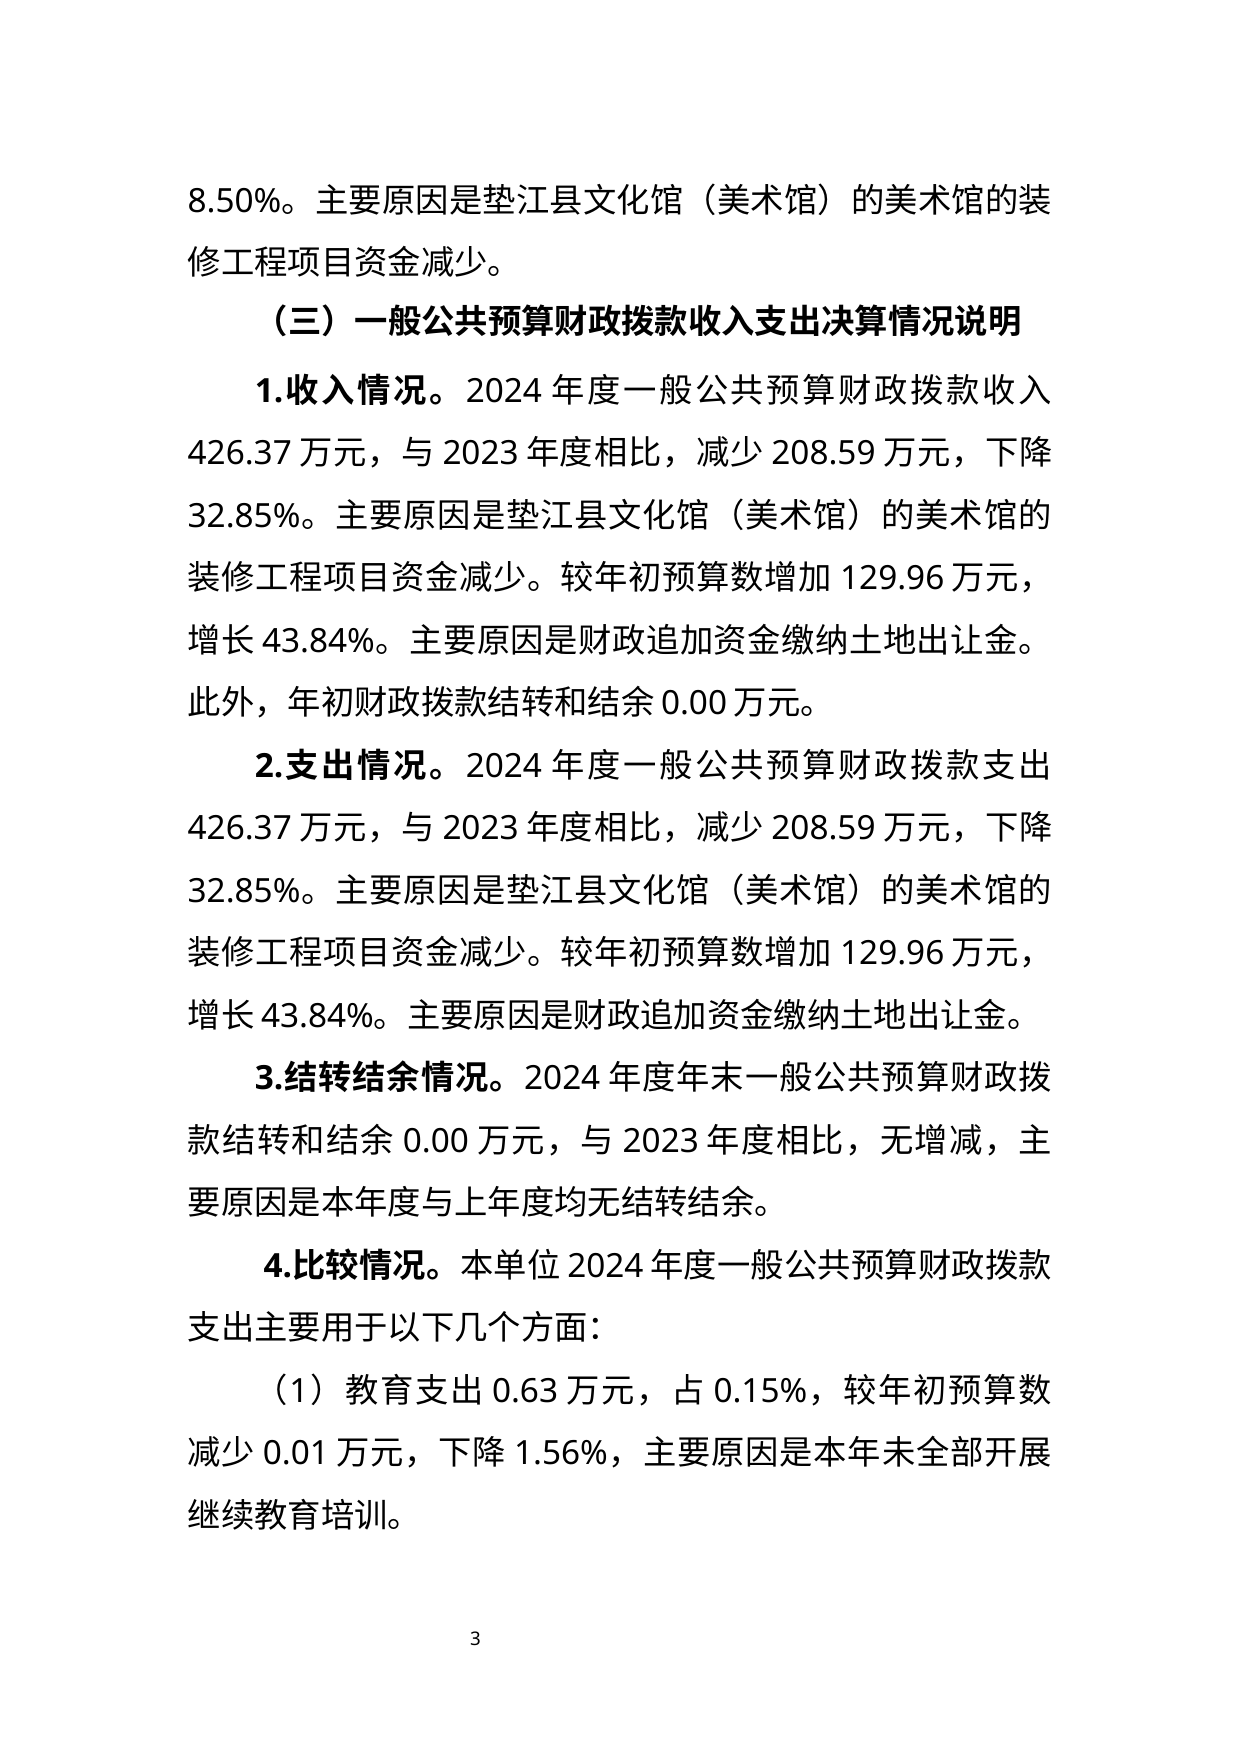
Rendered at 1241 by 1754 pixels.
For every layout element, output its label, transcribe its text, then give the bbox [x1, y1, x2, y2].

text 1.收入情况。2024年度一般公共预算财政拨款收入426.37万元，与2023年度相比，减少208.59万元，下降32.85%。主要原因是垫江县文化馆（美术馆）的美术馆的装修工程项目资金减少。较年初预算数增加129.96万元，增长43.84%。主要原因是财政追加资金缴纳土地出让金。此外，年初财政拨款结转和结余0.00万元。 [187, 352, 1053, 727]
text （1）教育支出0.63万元，占0.15%，较年初预算数减少0.01万元，下降1.56%，主要原因是本年未全部开展继续教育培训。 [187, 1352, 1053, 1539]
text 3.结转结余情况。2024年度年末一般公共预算财政拨款结转和结余0.00万元，与2023年度相比，无增减，主要原因是本年度与上年度均无结转结余。 [187, 1039, 1053, 1227]
text （三）一般公共预算财政拨款收入支出决算情况说明 [187, 287, 1053, 352]
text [187, 162, 1053, 287]
text 4.比较情况。本单位2024年度一般公共预算财政拨款支出主要用于以下几个方面： [187, 1227, 1053, 1352]
text 2.支出情况。2024年度一般公共预算财政拨款支出426.37万元，与2023年度相比，减少208.59万元，下降32.85%。主要原因是垫江县文化馆（美术馆）的美术馆的装修工程项目资金减少。较年初预算数增加129.96万元，增长43.84%。主要原因是财政追加资金缴纳土地出让金。 [187, 727, 1053, 1039]
